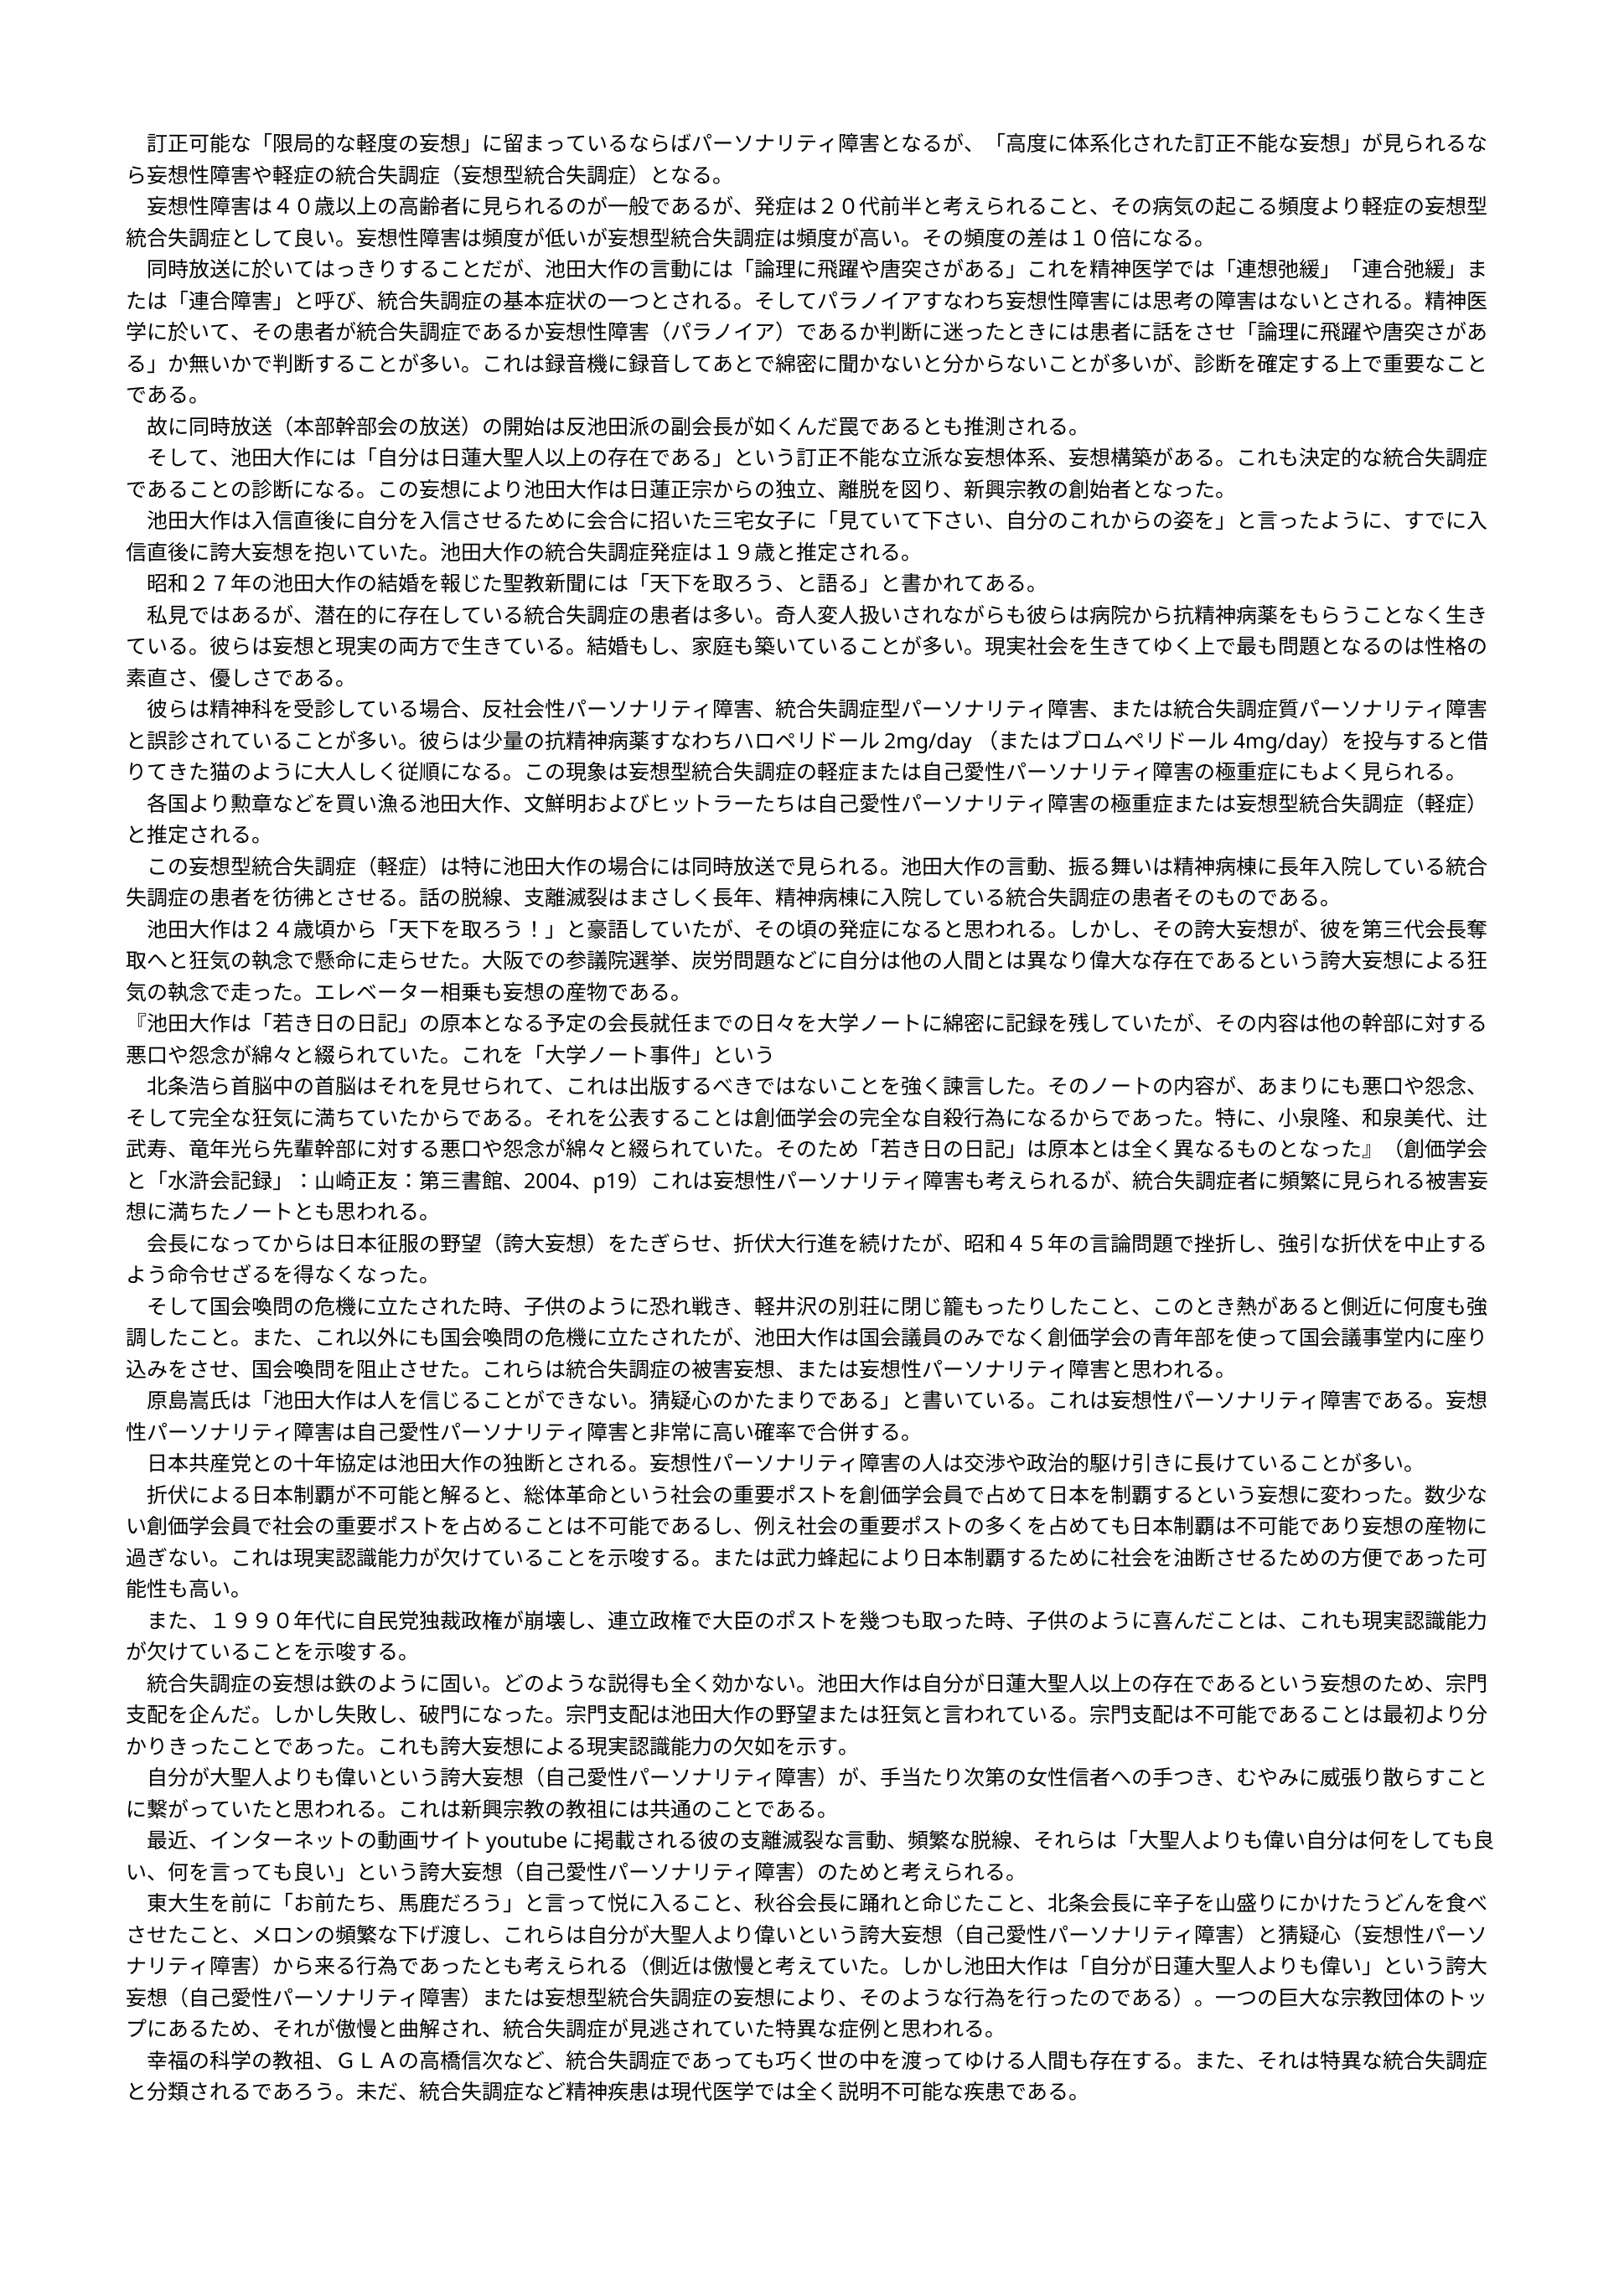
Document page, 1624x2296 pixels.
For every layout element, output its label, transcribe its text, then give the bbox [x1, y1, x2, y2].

text 池田大作は２４歳頃から「天下を取ろう！」と豪語していたが、その頃の発症になると思われる。しかし、その誇大妄想が、彼を第三代会長奪取へと狂気の執念で懸命に走らせた。大阪での参議院選挙、炭労問題などに自分は他の人間とは異なり偉大な存在であるという誇大妄想による狂気の執念で走った。エレベーター相乗も妄想の産物である。 [126, 913, 1497, 1006]
text 自分が大聖人よりも偉いという誇大妄想（自己愛性パーソナリティ障害）が、手当たり次第の女性信者への手つき、むやみに威張り散らすことに繋がっていたと思われる。これは新興宗教の教祖には共通のことである。 [126, 1761, 1497, 1823]
text 妄想性障害は４０歳以上の高齢者に見られるのが一般であるが、発症は２０代前半と考えられること、その病気の起こる頻度より軽症の妄想型統合失調症として良い。妄想性障害は頻度が低いが妄想型統合失調症は頻度が高い。その頻度の差は１０倍になる。 [126, 189, 1497, 252]
text 幸福の科学の教祖、ＧＬＡの高橋信次など、統合失調症であっても巧く世の中を渡ってゆける人間も存在する。また、それは特異な統合失調症と分類されるであろう。未だ、統合失調症など精神疾患は現代医学では全く説明不可能な疾患である。 [126, 2044, 1497, 2107]
text 同時放送に於いてはっきりすることだが、池田大作の言動には「論理に飛躍や唐突さがある」これを精神医学では「連想弛緩」「連合弛緩」または「連合障害」と呼び、統合失調症の基本症状の一つとされる。そしてパラノイアすなわち妄想性障害には思考の障害はないとされる。精神医学に於いて、その患者が統合失調症であるか妄想性障害（パラノイア）であるか判断に迷ったときには患者に話をさせ「論理に飛躍や唐突さがある」か無いかで判断することが多い。これは録音機に録音してあとで綿密に聞かないと分からないことが多いが、診断を確定する上で重要なことである。 [126, 252, 1497, 410]
text 日本共産党との十年協定は池田大作の独断とされる。妄想性パーソナリティ障害の人は交渉や政治的駆け引きに長けていることが多い。 [126, 1446, 1497, 1478]
text 昭和２７年の池田大作の結婚を報じた聖教新聞には「天下を取ろう、と語る」と書かれてある。 [126, 566, 1497, 598]
text そして国会喚問の危機に立たされた時、子供のように恐れ戦き、軽井沢の別荘に閉じ籠もったりしたこと、このとき熱があると側近に何度も強調したこと。また、これ以外にも国会喚問の危機に立たされたが、池田大作は国会議員のみでなく創価学会の青年部を使って国会議事堂内に座り込みをさせ、国会喚問を阻止させた。これらは統合失調症の被害妄想、または妄想性パーソナリティ障害と思われる。 [126, 1290, 1497, 1383]
text 『池田大作は「若き日の日記」の原本となる予定の会長就任までの日々を大学ノートに綿密に記録を残していたが、その内容は他の幹部に対する悪口や怨念が綿々と綴られていた。これを「大学ノート事件」という [126, 1006, 1497, 1069]
text 私見ではあるが、潜在的に存在している統合失調症の患者は多い。奇人変人扱いされながらも彼らは病院から抗精神病薬をもらうことなく生きている。彼らは妄想と現実の両方で生きている。結婚もし、家庭も築いていることが多い。現実社会を生きてゆく上で最も問題となるのは性格の素直さ、優しさである。 [126, 598, 1497, 692]
text 原島嵩氏は「池田大作は人を信じることができない。猜疑心のかたまりである」と書いている。これは妄想性パーソナリティ障害である。妄想性パーソナリティ障害は自己愛性パーソナリティ障害と非常に高い確率で合併する。 [126, 1383, 1497, 1446]
text 最近、インターネットの動画サイトyoutube に掲載される彼の支離滅裂な言動、頻繁な脱線、それらは「大聖人よりも偉い自分は何をしても良い、何を言っても良い」という誇大妄想（自己愛性パーソナリティ障害）のためと考えられる。 [126, 1823, 1497, 1886]
text 東大生を前に「お前たち、馬鹿だろう」と言って悦に入ること、秋谷会長に踊れと命じたこと、北条会長に辛子を山盛りにかけたうどんを食べさせたこと、メロンの頻繁な下げ渡し、これらは自分が大聖人より偉いという誇大妄想（自己愛性パーソナリティ障害）と猜疑心（妄想性パーソナリティ障害）から来る行為であったとも考えられる（側近は傲慢と考えていた。しかし池田大作は「自分が日蓮大聖人よりも偉い」という誇大妄想（自己愛性パーソナリティ障害）または妄想型統合失調症の妄想により、そのような行為を行ったのである）。一つの巨大な宗教団体のトップにあるため、それが傲慢と曲解され、統合失調症が見逃されていた特異な症例と思われる。 [126, 1886, 1497, 2044]
text 故に同時放送（本部幹部会の放送）の開始は反池田派の副会長が如くんだ罠であるとも推測される。 [126, 410, 1497, 441]
text 彼らは精神科を受診している場合、反社会性パーソナリティ障害、統合失調症型パーソナリティ障害、または統合失調症質パーソナリティ障害と誤診されていることが多い。彼らは少量の抗精神病薬すなわちハロペリドール2mg/day （またはブロムペリドール 4mg/day）を投与すると借りてきた猫のように大人しく従順になる。この現象は妄想型統合失調症の軽症または自己愛性パーソナリティ障害の極重症にもよく見られる。 [126, 692, 1497, 787]
text 各国より勲章などを買い漁る池田大作、文鮮明およびヒットラーたちは自己愛性パーソナリティ障害の極重症または妄想型統合失調症（軽症）と推定される。 [126, 787, 1497, 850]
text そして、池田大作には「自分は日蓮大聖人以上の存在である」という訂正不能な立派な妄想体系、妄想構築がある。これも決定的な統合失調症であることの診断になる。この妄想により池田大作は日蓮正宗からの独立、離脱を図り、新興宗教の創始者となった。 [126, 441, 1497, 504]
text 訂正可能な「限局的な軽度の妄想」に留まっているならばパーソナリティ障害となるが、「高度に体系化された訂正不能な妄想」が見られるなら妄想性障害や軽症の統合失調症（妄想型統合失調症）となる。 [126, 127, 1497, 189]
text この妄想型統合失調症（軽症）は特に池田大作の場合には同時放送で見られる。池田大作の言動、振る舞いは精神病棟に長年入院している統合失調症の患者を彷彿とさせる。話の脱線、支離滅裂はまさしく長年、精神病棟に入院している統合失調症の患者そのものである。 [126, 850, 1497, 913]
text 統合失調症の妄想は鉄のように固い。どのような説得も全く効かない。池田大作は自分が日蓮大聖人以上の存在であるという妄想のため、宗門支配を企んだ。しかし失敗し、破門になった。宗門支配は池田大作の野望または狂気と言われている。宗門支配は不可能であることは最初より分かりきったことであった。これも誇大妄想による現実認識能力の欠如を示す。 [126, 1667, 1497, 1761]
text 北条浩ら首脳中の首脳はそれを見せられて、これは出版するべきではないことを強く諫言した。そのノートの内容が、あまりにも悪口や怨念、そして完全な狂気に満ちていたからである。それを公表することは創価学会の完全な自殺行為になるからであった。特に、小泉隆、和泉美代、辻武寿、竜年光ら先輩幹部に対する悪口や怨念が綿々と綴られていた。そのため「若き日の日記」は原本とは全く異なるものとなった』（創価学会と「水滸会記録」：山崎正友：第三書館、2004、p19）これは妄想性パーソナリティ障害も考えられるが、統合失調症者に頻繁に見られる被害妄想に満ちたノートとも思われる。 [126, 1069, 1497, 1227]
text 池田大作は入信直後に自分を入信させるために会合に招いた三宅女子に「見ていて下さい、自分のこれからの姿を」と言ったように、すでに入信直後に誇大妄想を抱いていた。池田大作の統合失調症発症は１９歳と推定される。 [126, 504, 1497, 566]
text また、１９９０年代に自民党独裁政権が崩壊し、連立政権で大臣のポストを幾つも取った時、子供のように喜んだことは、これも現実認識能力が欠けていることを示唆する。 [126, 1604, 1497, 1667]
text 折伏による日本制覇が不可能と解ると、総体革命という社会の重要ポストを創価学会員で占めて日本を制覇するという妄想に変わった。数少ない創価学会員で社会の重要ポストを占めることは不可能であるし、例え社会の重要ポストの多くを占めても日本制覇は不可能であり妄想の産物に過ぎない。これは現実認識能力が欠けていることを示唆する。または武力蜂起により日本制覇するために社会を油断させるための方便であった可能性も高い。 [126, 1478, 1497, 1604]
text 会長になってからは日本征服の野望（誇大妄想）をたぎらせ、折伏大行進を続けたが、昭和４５年の言論問題で挫折し、強引な折伏を中止するよう命令せざるを得なくなった。 [126, 1227, 1497, 1290]
